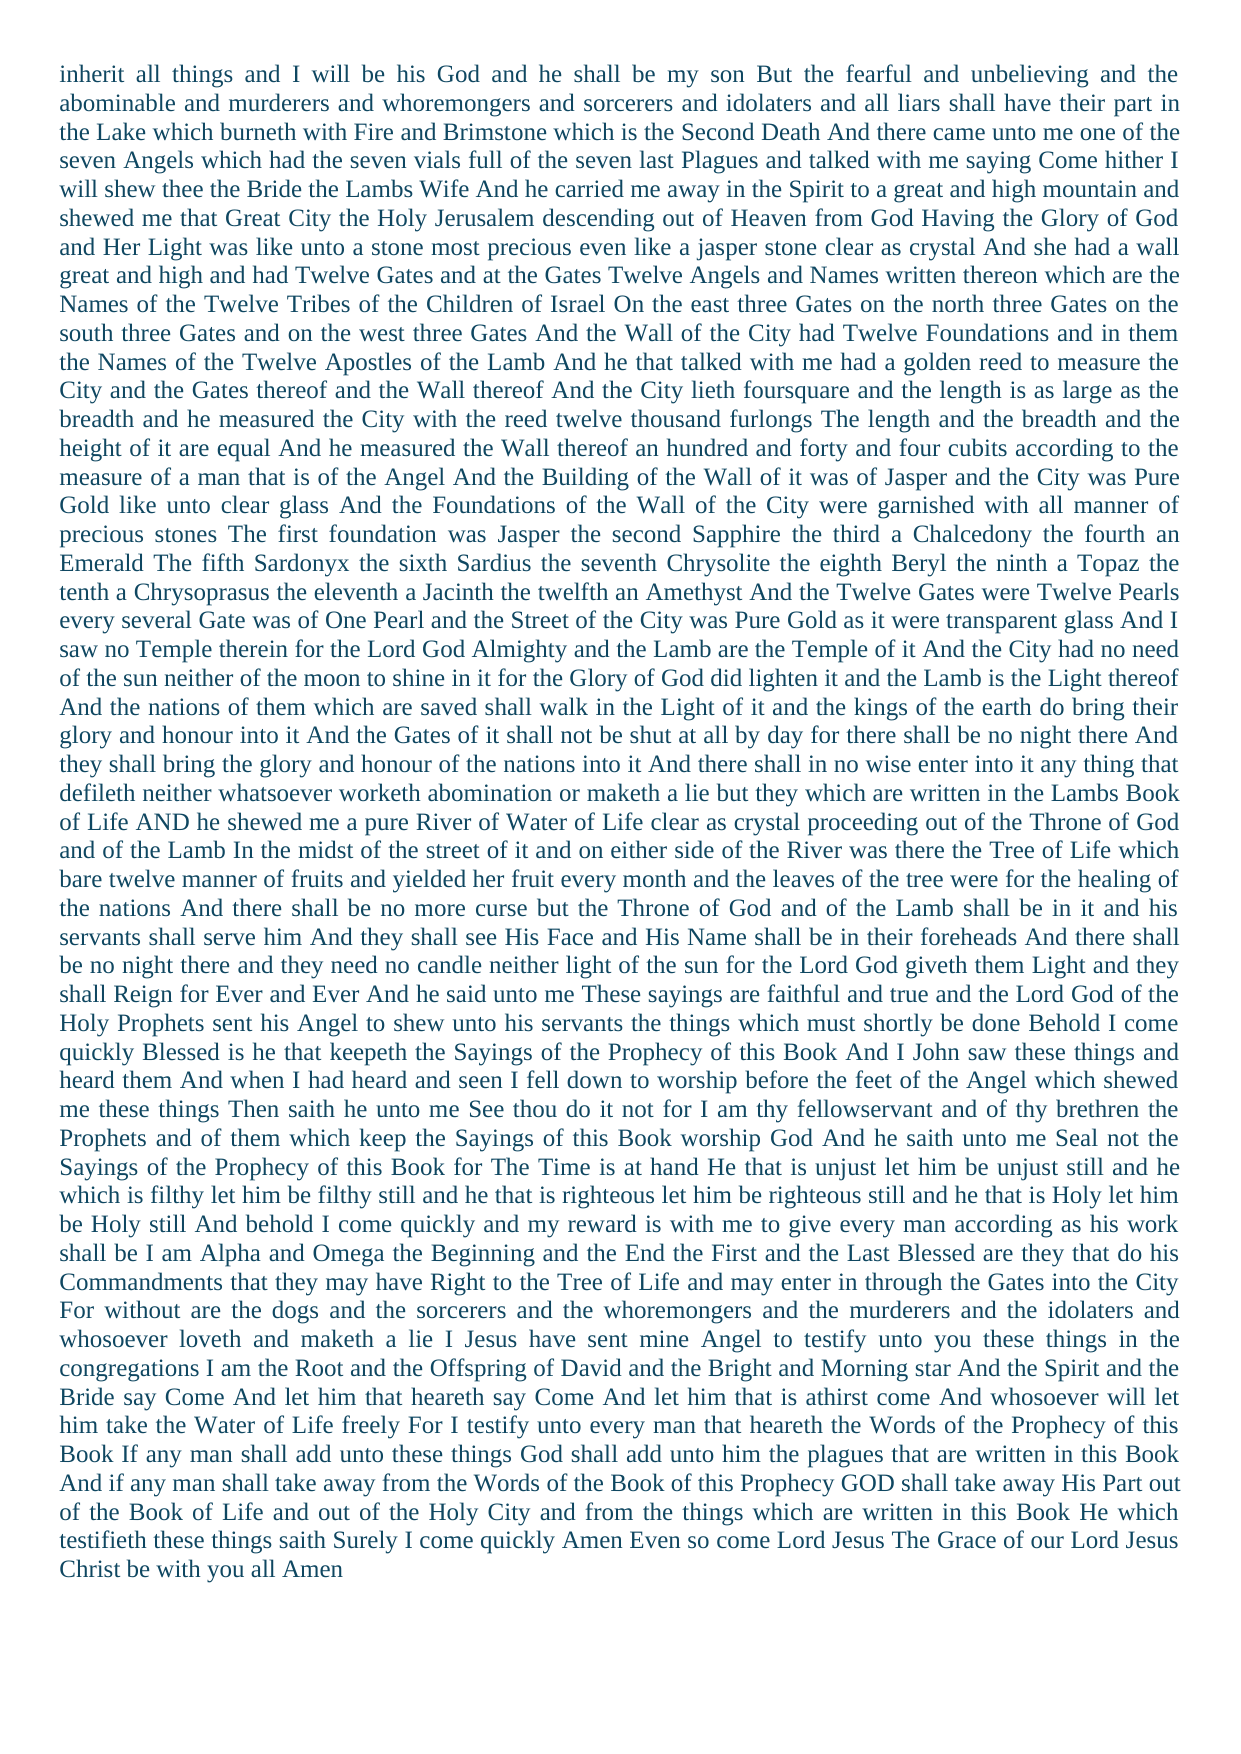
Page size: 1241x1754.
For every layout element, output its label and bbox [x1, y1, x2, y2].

text [59, 59, 1181, 1583]
